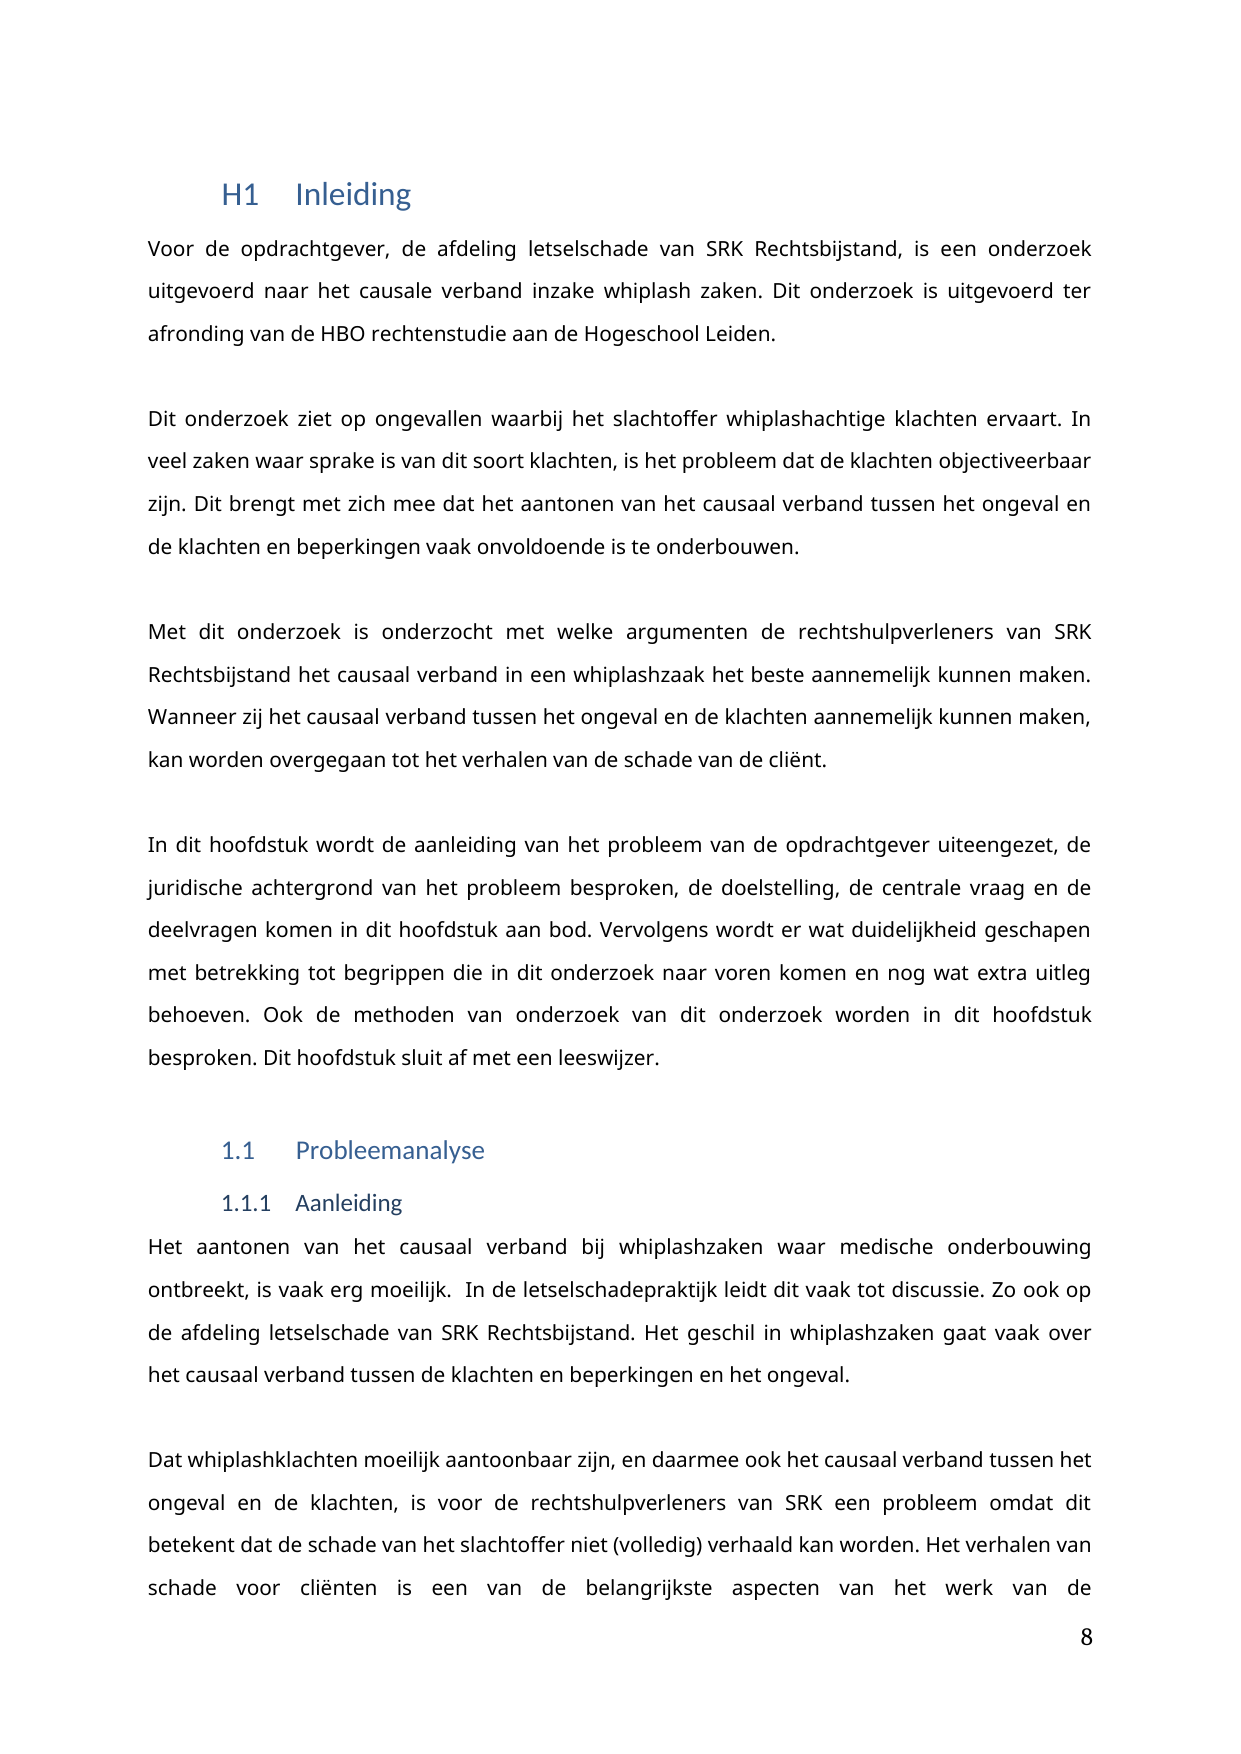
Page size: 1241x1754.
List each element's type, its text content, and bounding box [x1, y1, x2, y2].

text Het aantonen van het causaal verband bij whiplashzaken waar medische onderbouwing ontbreekt, is vaak erg moeilijk. In de letselschadepraktijk leidt dit vaak tot discussie. Zo ook op de afdeling letselschade van SRK Rechtsbijstand. Het geschil in whiplashzaken gaat vaak over het causaal verband tussen de klachten en beperkingen en het ongeval. [148, 1232, 1093, 1389]
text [148, 1445, 1093, 1602]
text Voor de opdrachtgever, de afdeling letselschade van SRK Rechtsbijstand, is een onderzoek uitgevoerd naar het causale verband inzake whiplash zaken. Dit onderzoek is uitgevoerd ter afronding van de HBO rechtenstudie aan de Hogeschool Leiden. [148, 234, 1093, 347]
subtitle H1 Inleiding [148, 173, 1093, 213]
text In dit hoofdstuk wordt de aanleiding van het probleem van de opdrachtgever uiteengezet, de juridische achtergrond van het probleem besproken, de doelstelling, de centrale vraag en de deelvragen komen in dit hoofdstuk aan bod. Vervolgens wordt er wat duidelijkheid geschapen met betrekking tot begrippen die in dit onderzoek naar voren komen en nog wat extra uitleg behoeven. Ook de methoden van onderzoek van dit onderzoek worden in dit hoofdstuk besproken. Dit hoofdstuk sluit af met een leeswijzer. [148, 830, 1093, 1072]
text Met dit onderzoek is onderzocht met welke argumenten de rechtshulpverleners van SRK Rechtsbijstand het causaal verband in een whiplashzaak het beste aannemelijk kunnen maken. Wanneer zij het causaal verband tussen het ongeval en de klachten aannemelijk kunnen maken, kan worden overgegaan tot het verhalen van de schade van de cliënt. [148, 617, 1093, 773]
subtitle Probleemanalyse [221, 1133, 1093, 1166]
text Dit onderzoek ziet op ongevallen waarbij het slachtoffer whiplashachtige klachten ervaart. In veel zaken waar sprake is van dit soort klachten, is het probleem dat de klachten objectiveerbaar zijn. Dit brengt met zich mee dat het aantonen van het causaal verband tussen het ongeval en de klachten en beperkingen vaak onvoldoende is te onderbouwen. [148, 404, 1093, 560]
subtitle 1.1.1 Aanleiding [221, 1187, 1093, 1217]
